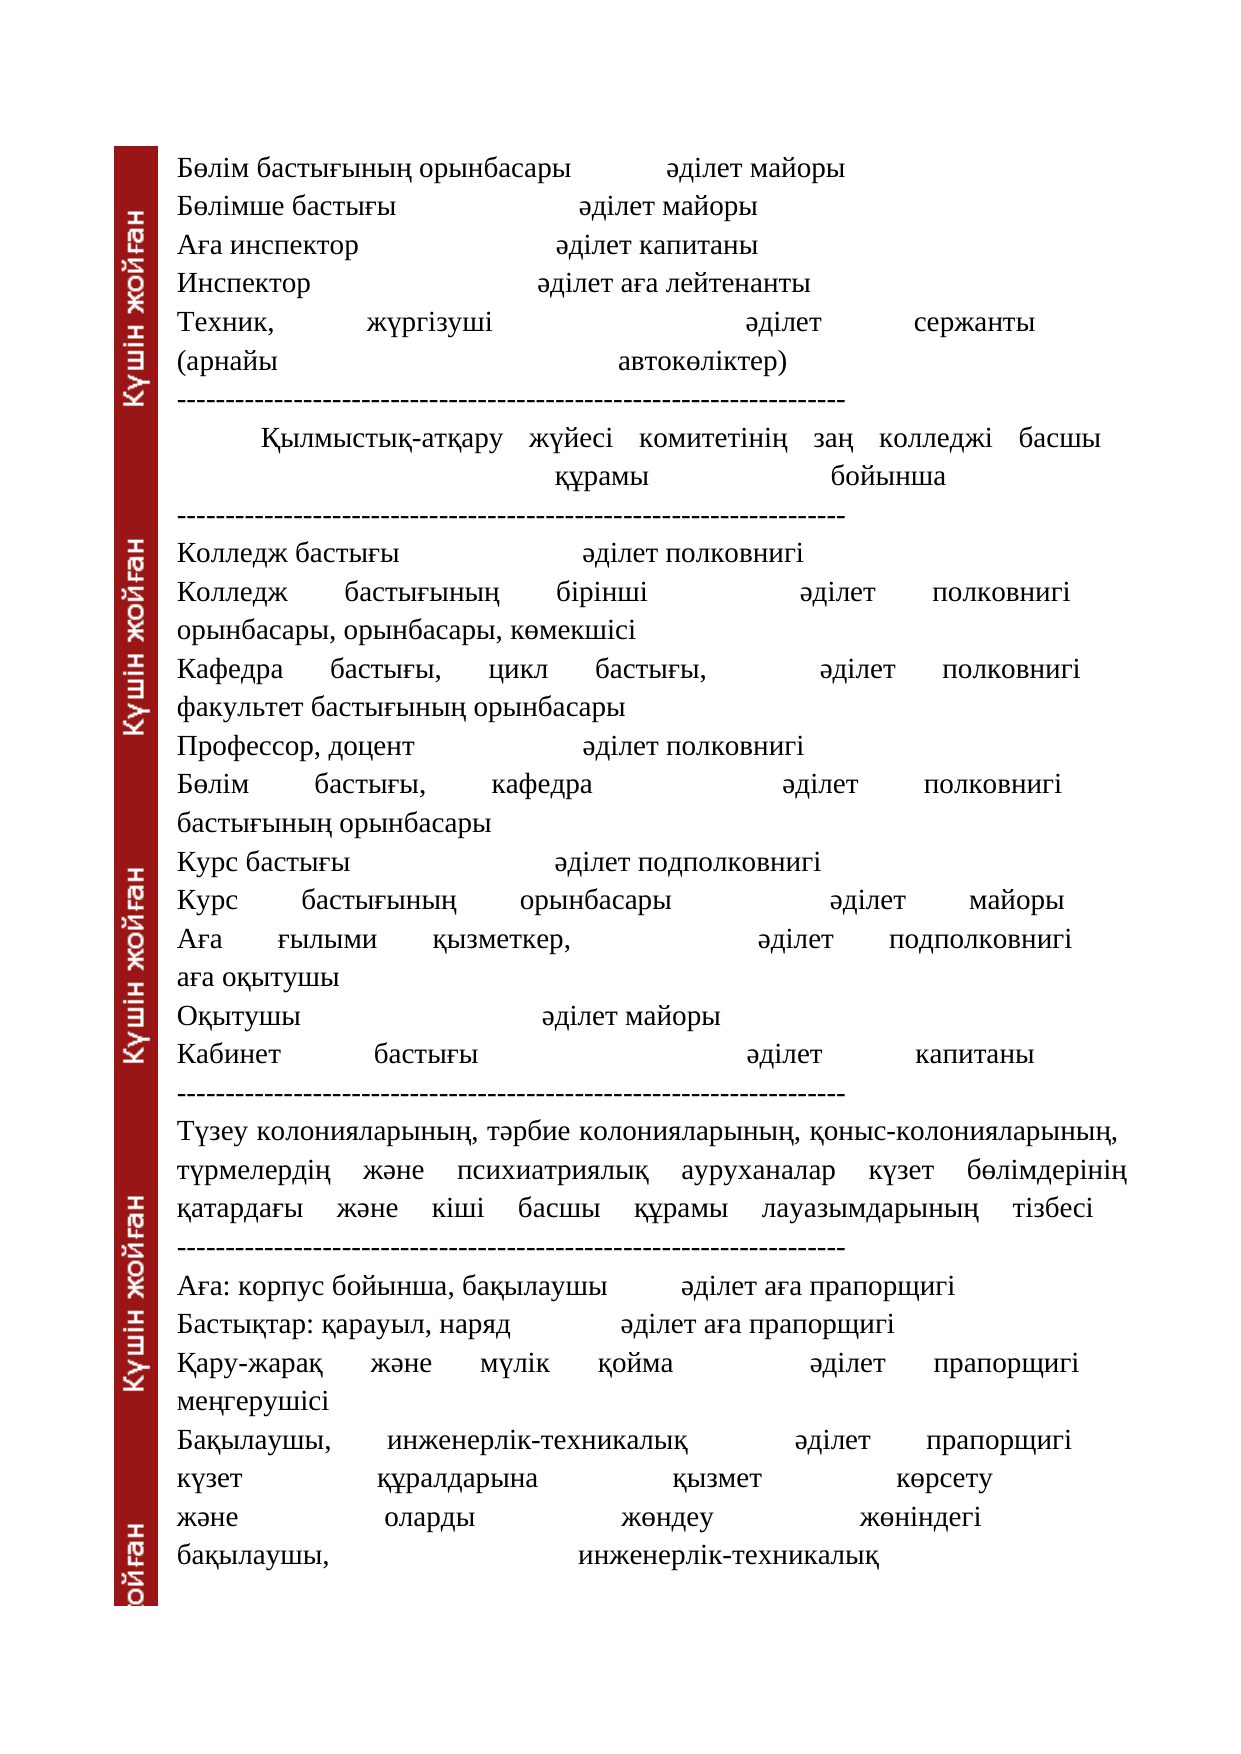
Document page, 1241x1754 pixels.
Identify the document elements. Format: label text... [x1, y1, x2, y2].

text Бастықтар: қарауыл, наряд әділет аға прапорщигі [112, 1306, 1128, 1340]
picture [114, 1340, 158, 1345]
picture [114, 646, 158, 651]
picture [114, 1301, 158, 1306]
picture [114, 183, 158, 188]
picture [114, 993, 158, 998]
text Бөлім бастығы, кафедра әділет полковнигі бастығының орынбасары [112, 767, 1128, 839]
picture [114, 1417, 158, 1422]
picture [114, 762, 158, 767]
picture [114, 146, 158, 150]
text Профессор, доцент әділет полковнигі [112, 728, 1128, 762]
picture [114, 299, 158, 304]
text Қару-жарақ және мүлік қойма әділет прапорщигі меңгерушісі [112, 1345, 1128, 1417]
picture [114, 222, 158, 227]
text Оқытушы әділет майоры [112, 998, 1128, 1031]
picture [114, 723, 158, 728]
picture [114, 261, 158, 266]
text Колледж бастығының бірінші әділет полковнигі орынбасары, орынбасары, көмекшісі [112, 574, 1128, 646]
text Аға инспектор әділет капитаны [112, 227, 1128, 261]
text Курс бастығының орынбасары әділет майоры Аға ғылыми қызметкер, әділет подполковнигі аға оқытушы [112, 882, 1128, 993]
text Кабинет бастығы әділет капитаны --------------------------------------------------------------------- Түзеу колонияларының, тәрбие колонияларының, қоныс-колонияларының, түрмелердің және психиатриялық ауруханалар күзет бөлімдерінің қатардағы және кіші басшы құрамы лауазымдарының тізбесі --------------------------------------------------------------------- Аға: корпус бойынша, бақылаушы әділет аға прапорщигі [112, 1036, 1128, 1301]
text Инспектор әділет аға лейтенанты [112, 266, 1128, 299]
picture [114, 877, 158, 882]
text Бөлім бастығының орынбасары әділет майоры [112, 150, 1128, 183]
picture [114, 569, 158, 574]
picture [114, 1571, 158, 1606]
text Техник, жүргізуші әділет сержанты (арнайы автокөліктер) --------------------------------------------------------------------- Қылмыстық-атқару жүйесі комитетінің заң колледжі басшы құрамы бойынша --------------------------------------------------------------------- Колледж бастығы әділет полковнигі [112, 304, 1128, 569]
text Бөлімше бастығы әділет майоры [112, 188, 1128, 222]
text Кафедра бастығы, цикл бастығы, әділет полковнигі факультет бастығының орынбасары [112, 651, 1128, 723]
picture [114, 839, 158, 844]
text Курс бастығы әділет подполковнигі [112, 844, 1128, 877]
picture [114, 1031, 158, 1036]
